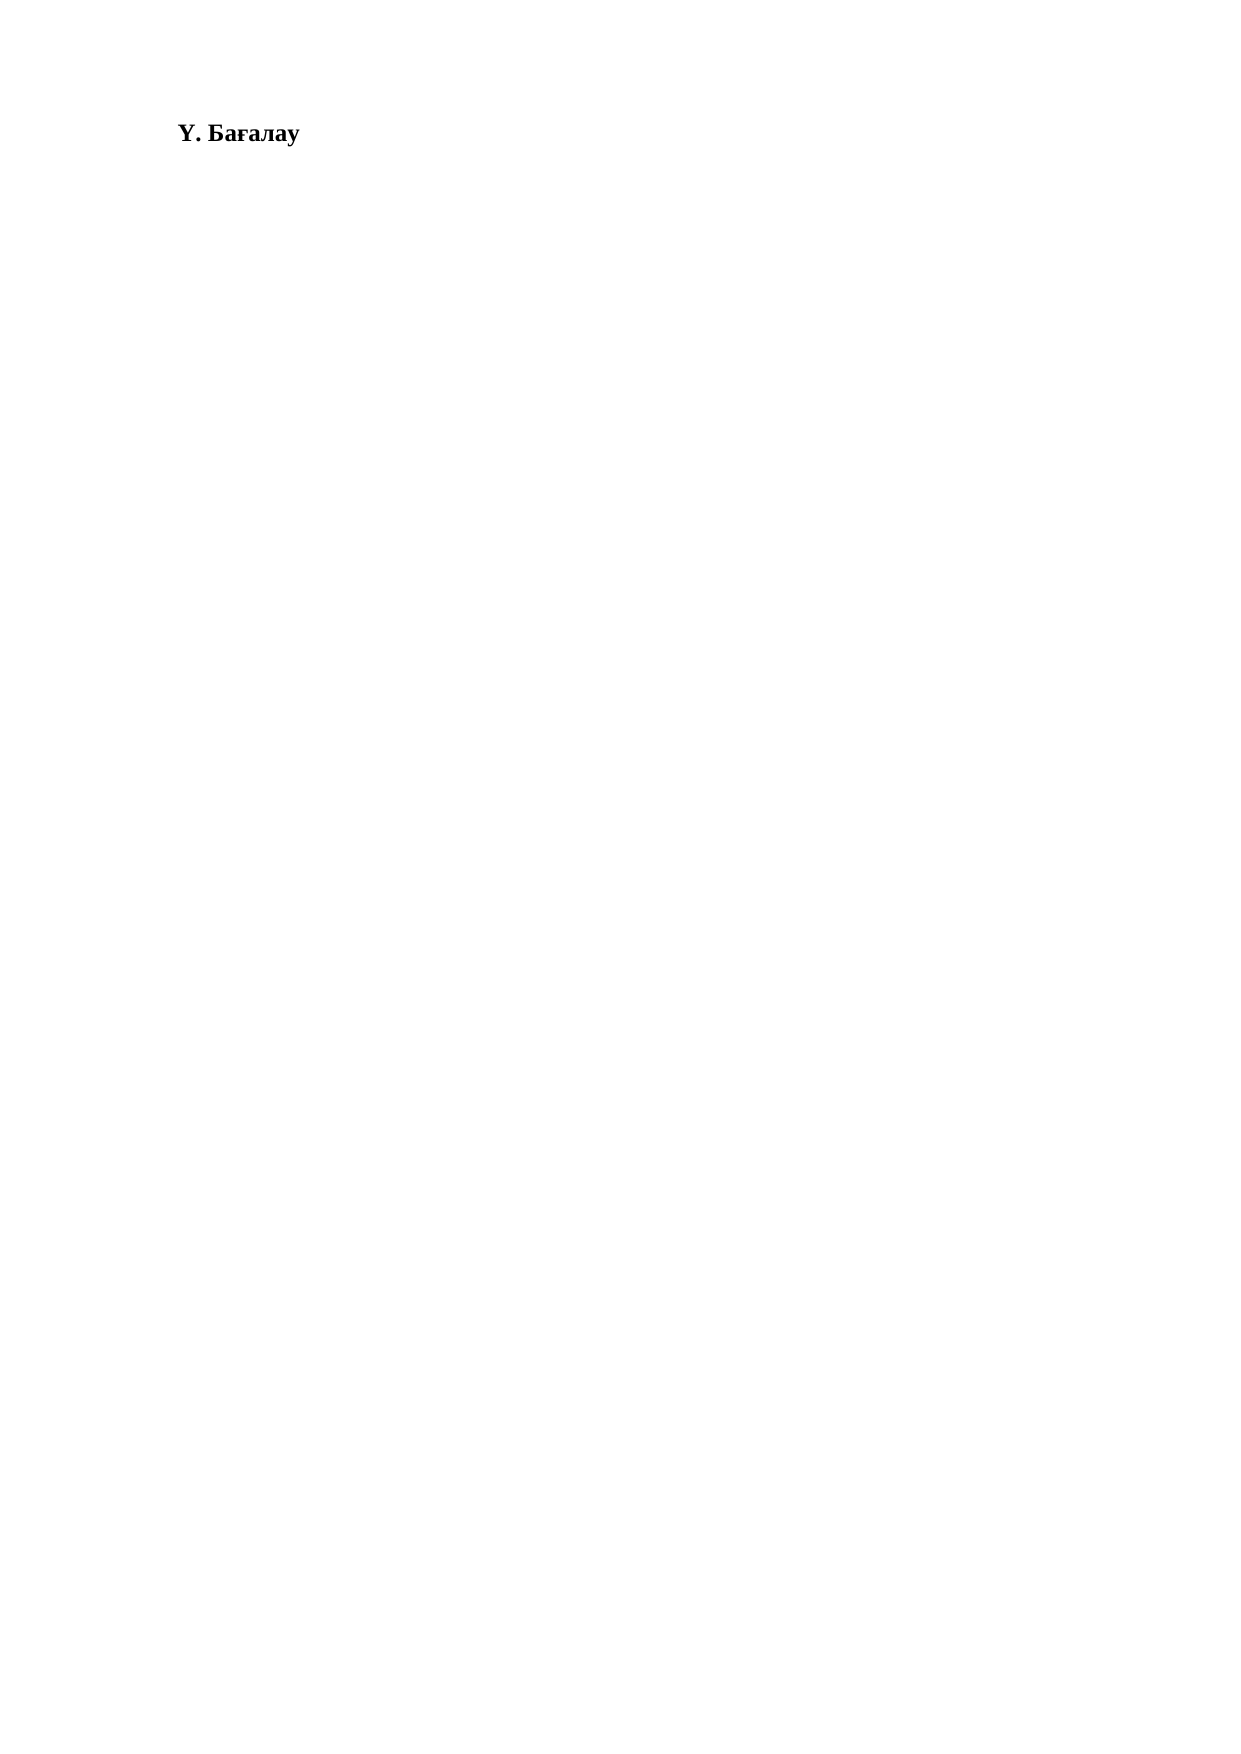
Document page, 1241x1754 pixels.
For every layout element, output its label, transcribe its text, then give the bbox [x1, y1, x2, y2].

text Ү. Бағалау [177, 118, 1152, 147]
